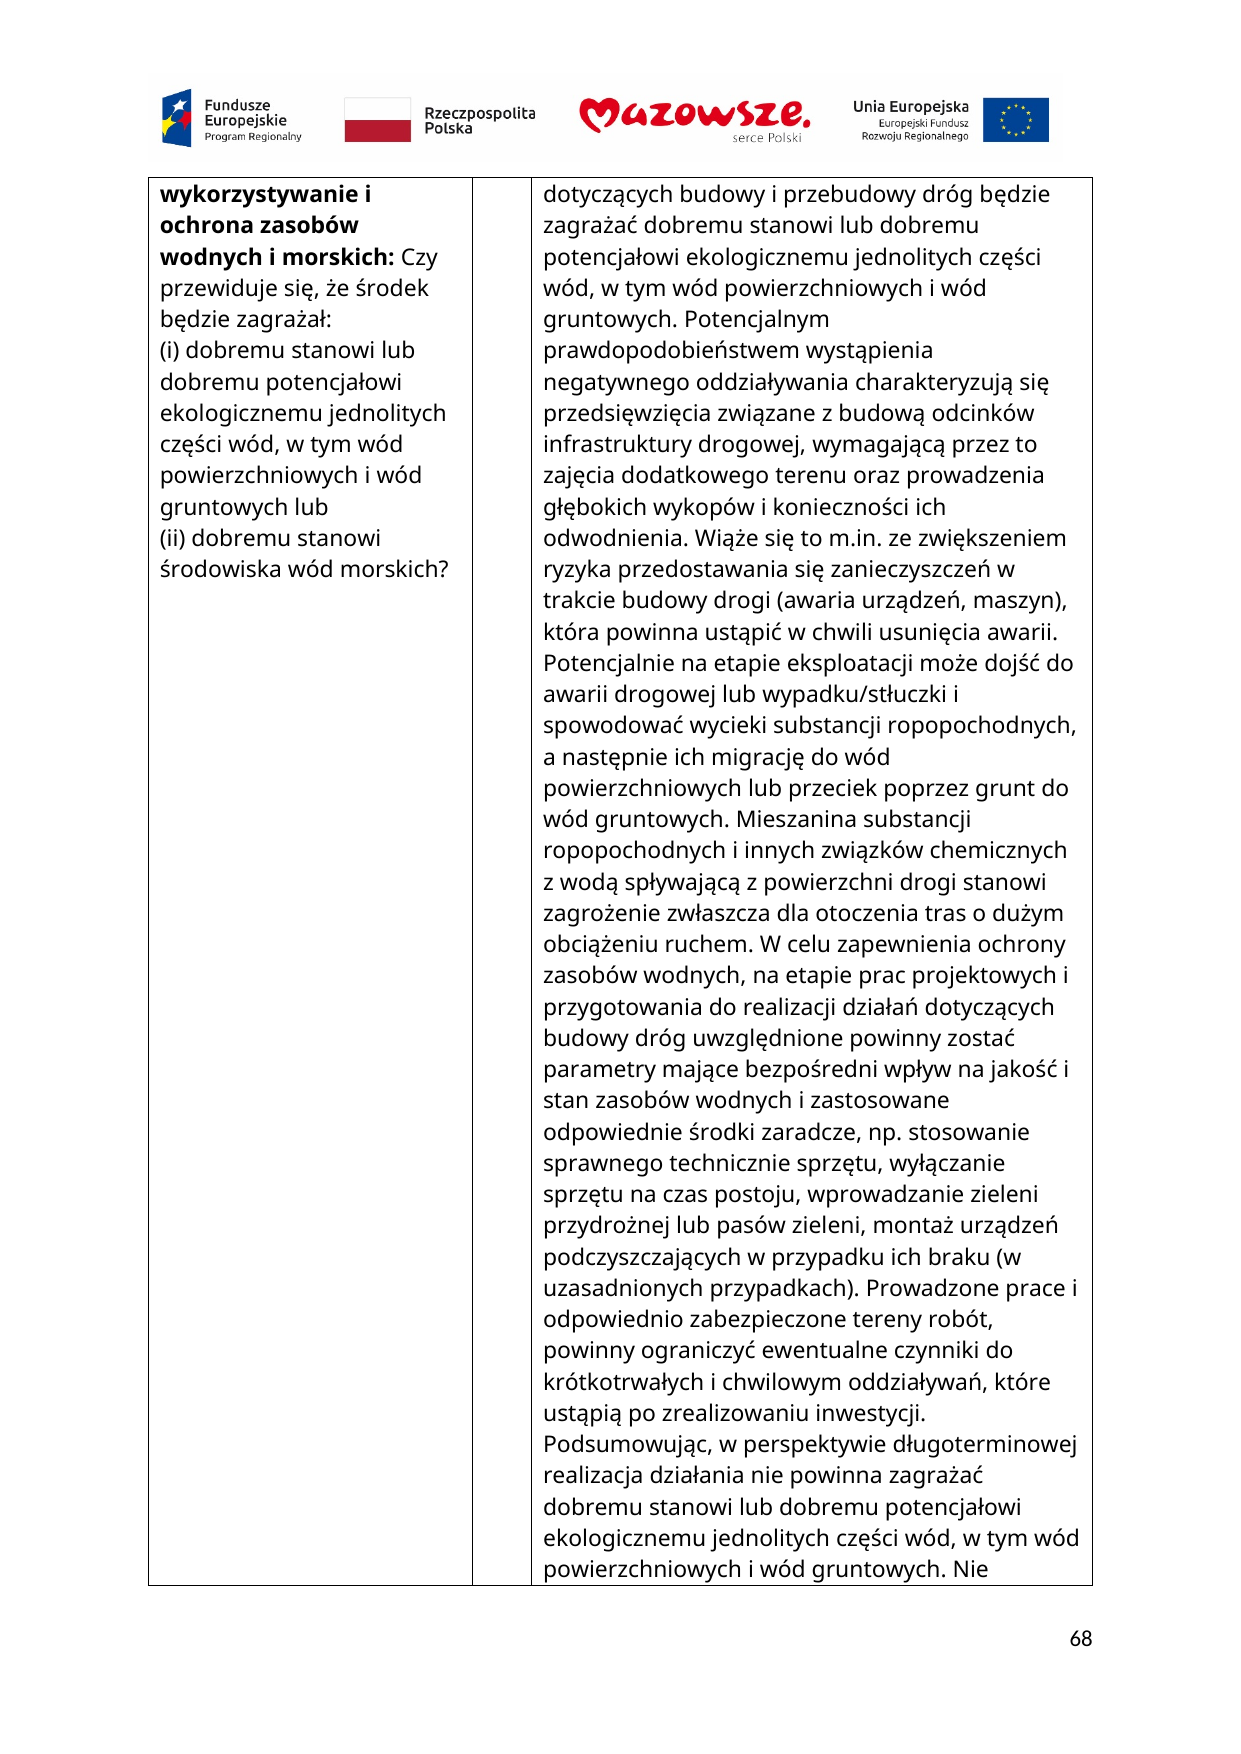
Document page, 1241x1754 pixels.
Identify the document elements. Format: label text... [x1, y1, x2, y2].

table_cell X [473, 178, 531, 1584]
picture [147, 73, 1063, 162]
